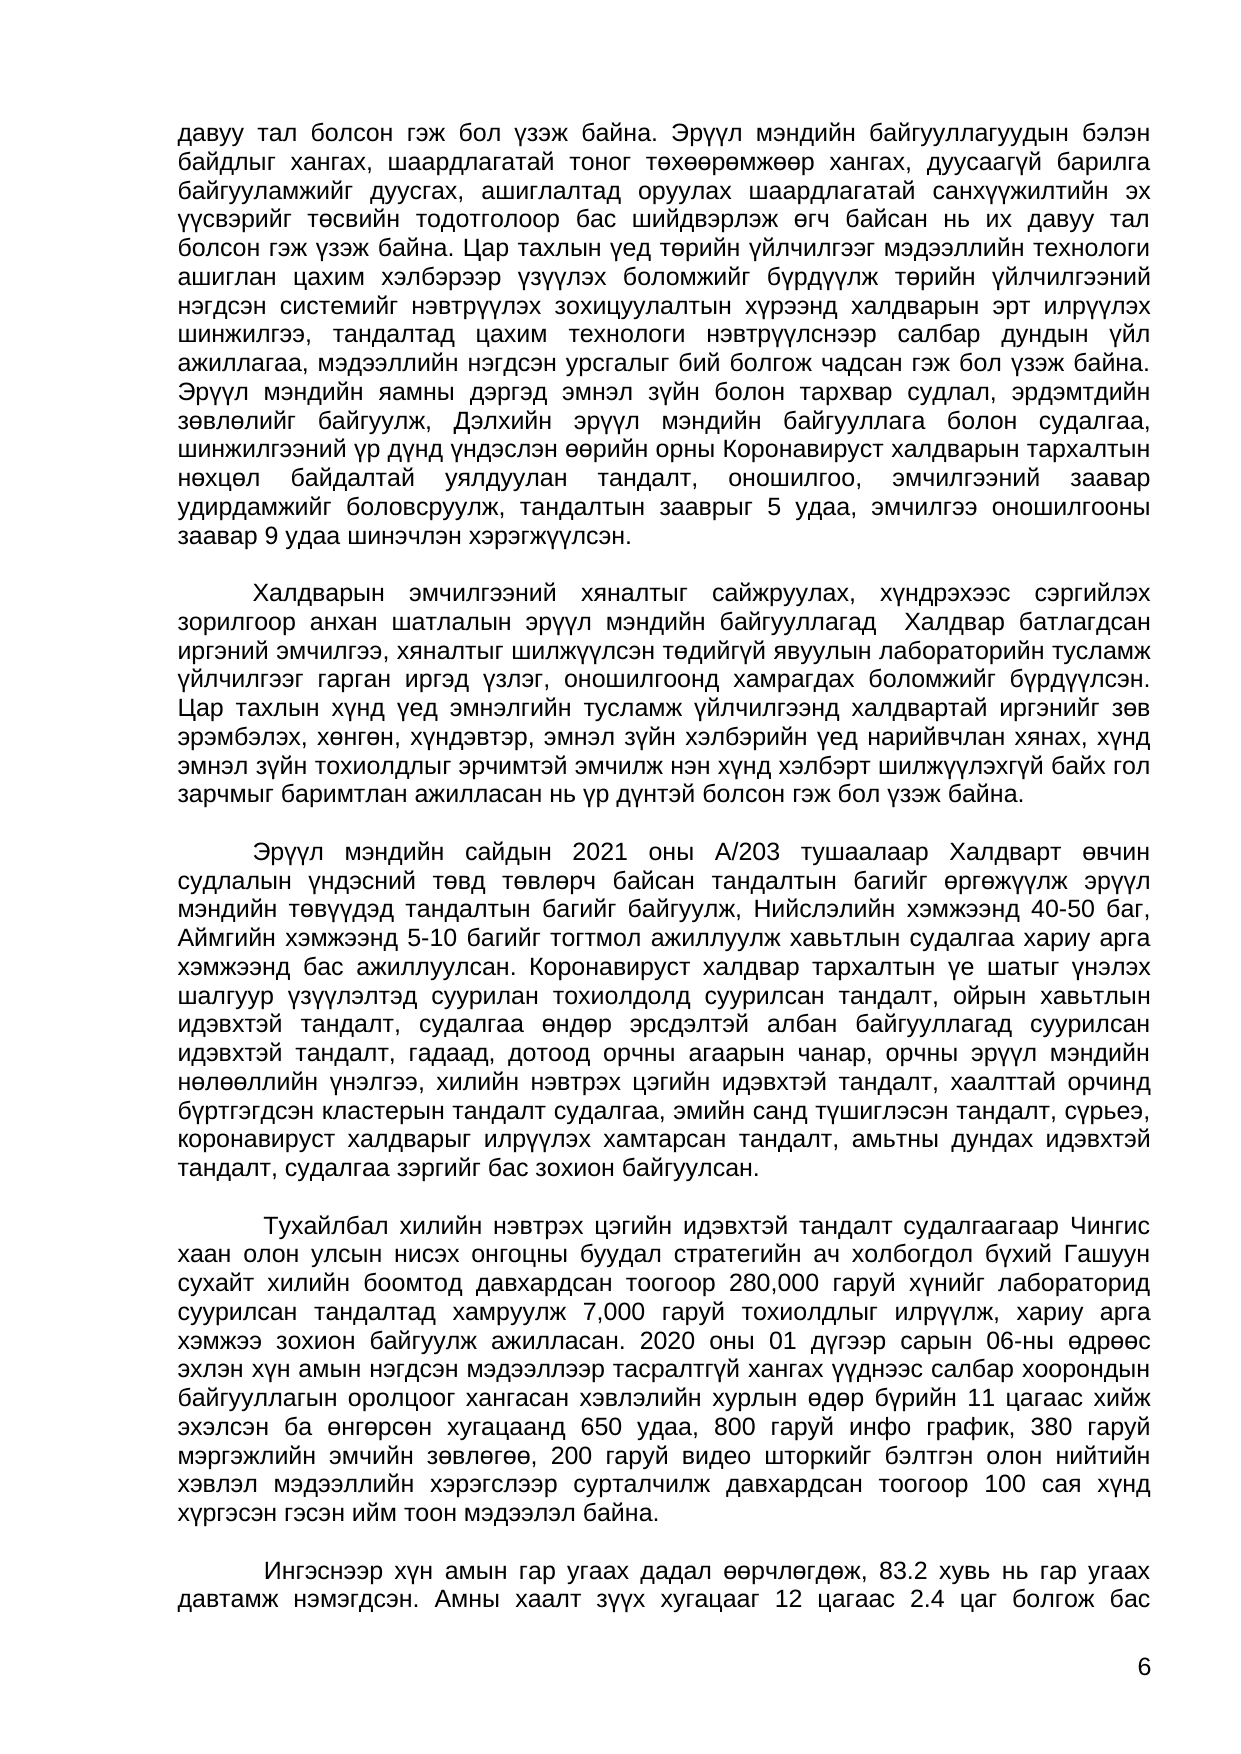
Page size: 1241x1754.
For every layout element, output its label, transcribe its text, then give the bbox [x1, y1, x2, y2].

text Халдварын эмчилгээний хяналтыг сайжруулах, хүндрэхээс сэргийлэх зорилгоор анхан шатлалын эрүүл мэндийн байгууллагад Халдвар батлагдсан иргэний эмчилгээ, хяналтыг шилжүүлсэн төдийгүй явуулын лабораторийн тусламж үйлчилгээг гарган иргэд үзлэг, оношилгоонд хамрагдах боломжийг бүрдүүлсэн. Цар тахлын хүнд үед эмнэлгийн тусламж үйлчилгээнд халдвартай иргэнийг зөв эрэмбэлэх, хөнгөн, хүндэвтэр, эмнэл зүйн хэлбэрийн үед нарийвчлан хянах, хүнд эмнэл зүйн тохиолдлыг эрчимтэй эмчилж нэн хүнд хэлбэрт шилжүүлэхгүй байх гол зарчмыг баримтлан ажилласан нь үр дүнтэй болсон гэж бол үзэж байна. [177, 578, 1152, 808]
text Эрүүл мэндийн сайдын 2021 оны А/203 тушаалаар Халдварт өвчин судлалын үндэсний төвд төвлөрч байсан тандалтын багийг өргөжүүлж эрүүл мэндийн төвүүдэд тандалтын багийг байгуулж, Нийслэлийн хэмжээнд 40-50 баг, Аймгийн хэмжээнд 5-10 багийг тогтмол ажиллуулж хавьтлын судалгаа хариу арга хэмжээнд бас ажиллуулсан. Коронавируст халдвар тархалтын үе шатыг үнэлэх шалгуур үзүүлэлтэд суурилан тохиолдолд суурилсан тандалт, ойрын хавьтлын идэвхтэй тандалт, судалгаа өндөр эрсдэлтэй албан байгууллагад суурилсан идэвхтэй тандалт, гадаад, дотоод орчны агаарын чанар, орчны эрүүл мэндийн нөлөөллийн үнэлгээ, хилийн нэвтрэх цэгийн идэвхтэй тандалт, хаалттай орчинд бүртгэгдсэн кластерын тандалт судалгаа, эмийн санд түшиглэсэн тандалт, сүрьеэ, коронавируст халдварыг илрүүлэх хамтарсан тандалт, амьтны дундах идэвхтэй тандалт, судалгаа зэргийг бас зохион байгуулсан. [177, 837, 1152, 1182]
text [177, 1556, 1152, 1613]
text Тухайлбал хилийн нэвтрэх цэгийн идэвхтэй тандалт судалгаагаар Чингис хаан олон улсын нисэх онгоцны буудал стратегийн ач холбогдол бүхий Гашуун сухайт хилийн боомтод давхардсан тоогоор 280,000 гаруй хүнийг лабораторид суурилсан тандалтад хамруулж 7,000 гаруй тохиолдлыг илрүүлж, хариу арга хэмжээ зохион байгуулж ажилласан. 2020 оны 01 дүгээр сарын 06-ны өдрөөс эхлэн хүн амын нэгдсэн мэдээллээр тасралтгүй хангах үүднээс салбар хоорондын байгууллагын оролцоог хангасан хэвлэлийн хурлын өдөр бүрийн 11 цагаас хийж эхэлсэн ба өнгөрсөн хугацаанд 650 удаа, 800 гаруй инфо график, 380 гаруй мэргэжлийн эмчийн зөвлөгөө, 200 гаруй видео шторкийг бэлтгэн олон нийтийн хэвлэл мэдээллийн хэрэгслээр сурталчилж давхардсан тоогоор 100 сая хүнд хүргэсэн гэсэн ийм тоон мэдээлэл байна. [177, 1211, 1152, 1527]
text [177, 118, 1152, 549]
